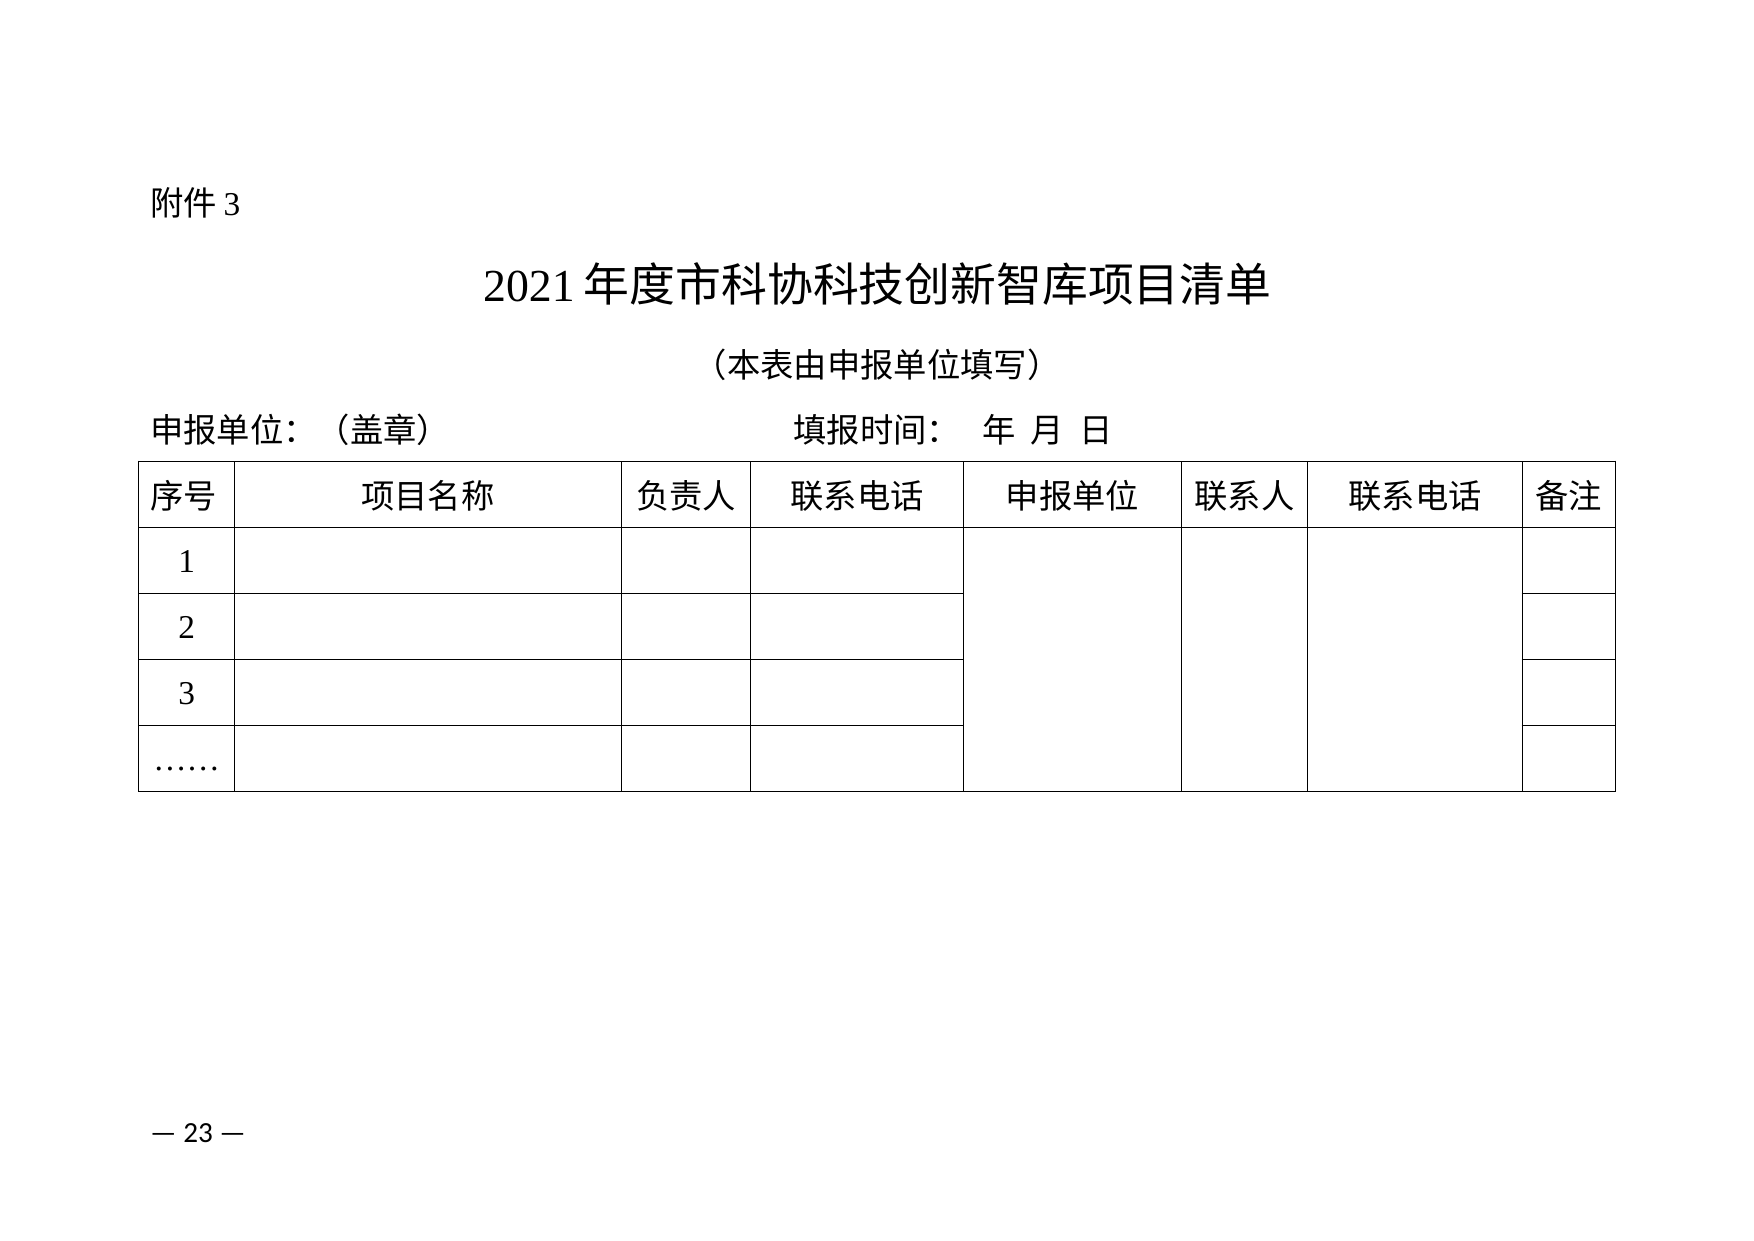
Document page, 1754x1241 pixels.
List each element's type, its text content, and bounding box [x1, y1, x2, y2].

table_cell [235, 726, 621, 791]
table_cell [622, 660, 750, 725]
table_cell [1523, 594, 1615, 659]
table_cell 2 [139, 594, 234, 659]
table_cell [235, 594, 621, 659]
table_cell [964, 528, 1181, 791]
text （本表由申报单位填写） [150, 331, 1604, 396]
text 2021年度市科协科技创新智库项目清单 [150, 233, 1604, 331]
table_cell [751, 594, 963, 659]
table_cell [751, 726, 963, 791]
table_cell …… [139, 726, 234, 791]
table_cell [622, 726, 750, 791]
table_cell [1308, 528, 1522, 791]
table_header 项目名称 [235, 462, 621, 527]
table_header 备注 [1523, 462, 1615, 527]
table_cell [1523, 528, 1615, 593]
text 申报单位：（盖章） 填报时间： 年 月 日 [150, 396, 1604, 461]
table_cell 3 [139, 660, 234, 725]
table_cell [751, 660, 963, 725]
table_cell [751, 528, 963, 593]
table_cell [1523, 660, 1615, 725]
table_cell [622, 528, 750, 593]
table_cell [1523, 726, 1615, 791]
table_cell [1182, 528, 1307, 791]
text 附件3 [150, 168, 1604, 233]
table_header 联系电话 [1308, 462, 1522, 527]
table_cell [235, 660, 621, 725]
table_header 联系电话 [751, 462, 963, 527]
table_header 联系人 [1182, 462, 1307, 527]
table_header 负责人 [622, 462, 750, 527]
table_cell [235, 528, 621, 593]
table_cell [622, 594, 750, 659]
table_header 申报单位 [964, 462, 1181, 527]
table_header 序号 [139, 462, 234, 527]
table_cell 1 [139, 528, 234, 593]
